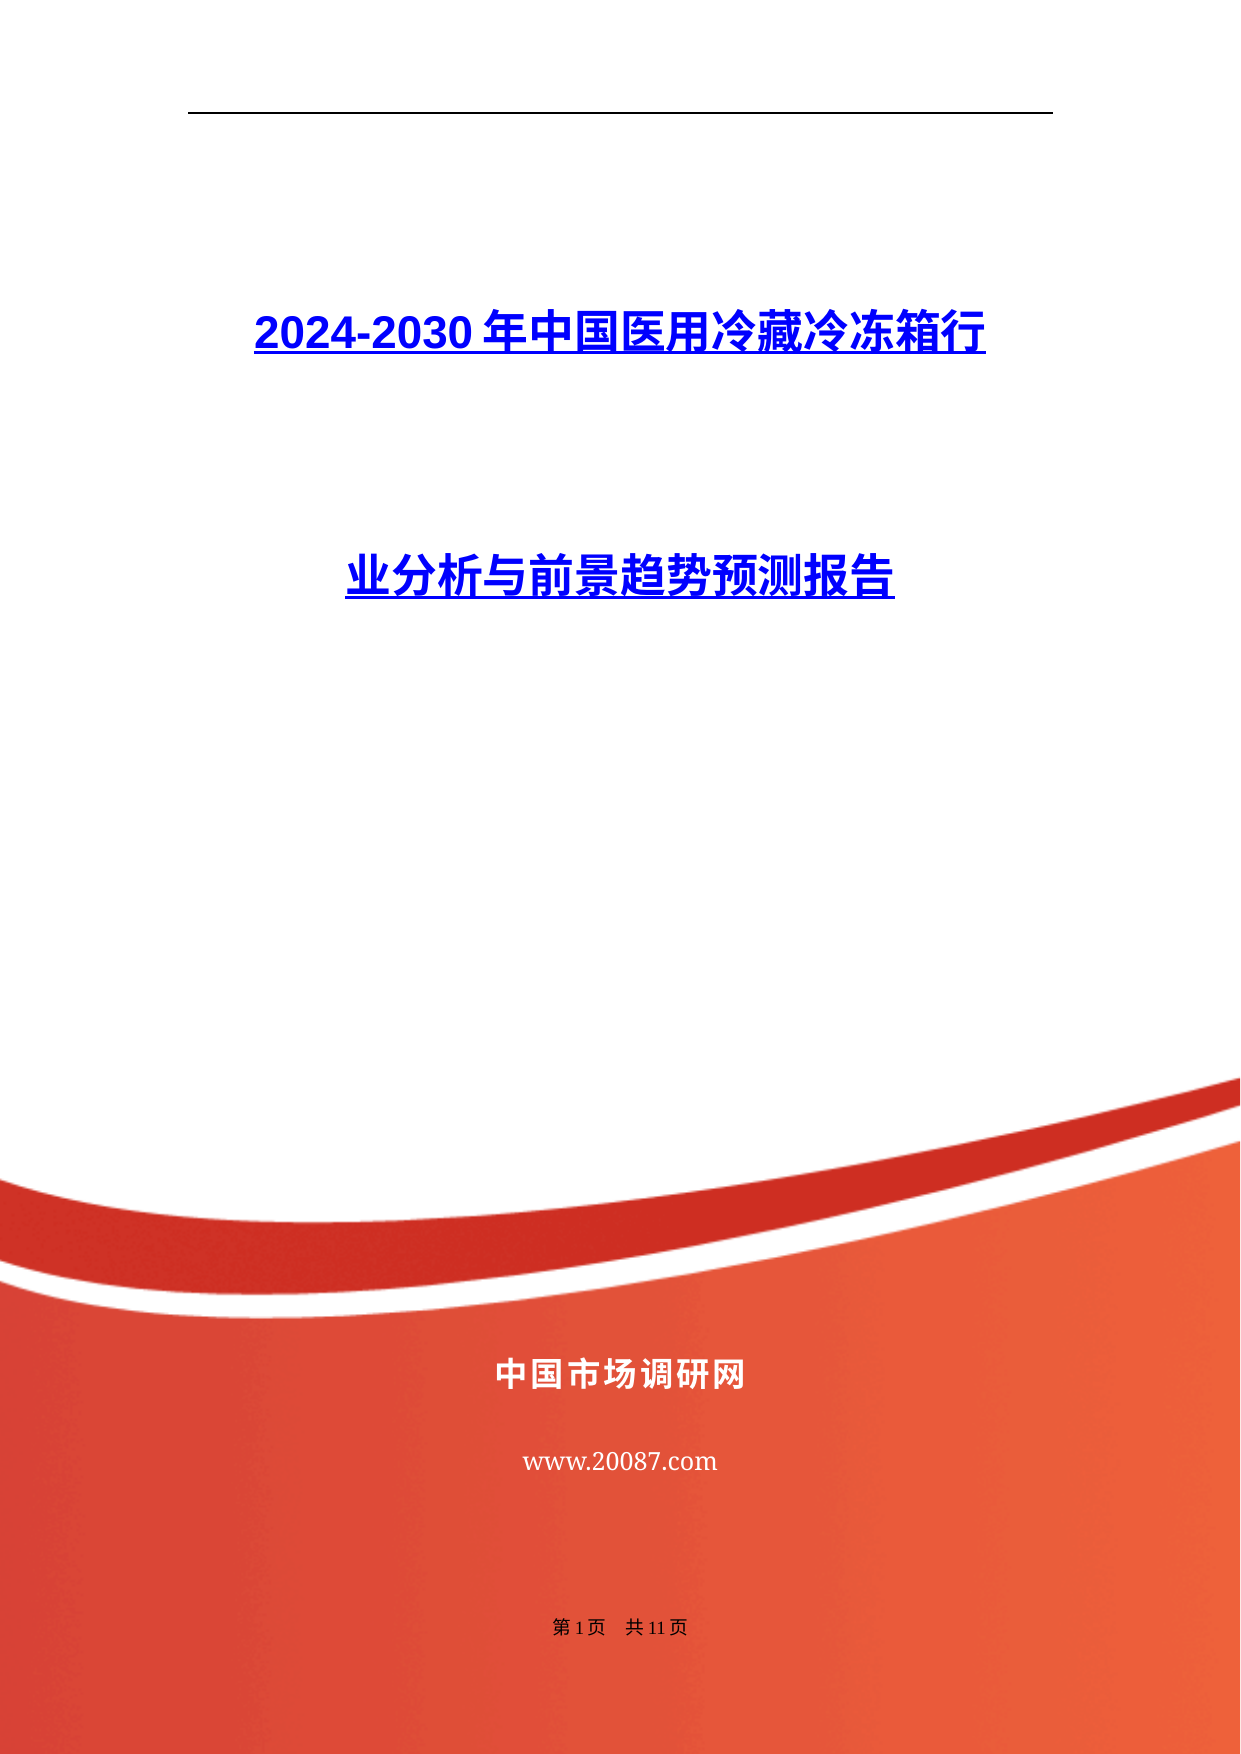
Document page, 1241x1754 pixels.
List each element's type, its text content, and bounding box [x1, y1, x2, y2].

text www.20087.com [187, 1428, 1053, 1493]
picture [0, 1006, 1241, 1754]
subtitle 中国市场调研网 [187, 1339, 1053, 1404]
table_header 2024-2030年中国医用冷藏冷冻箱行业分析与前景趋势预测报告 [188, 207, 1053, 773]
